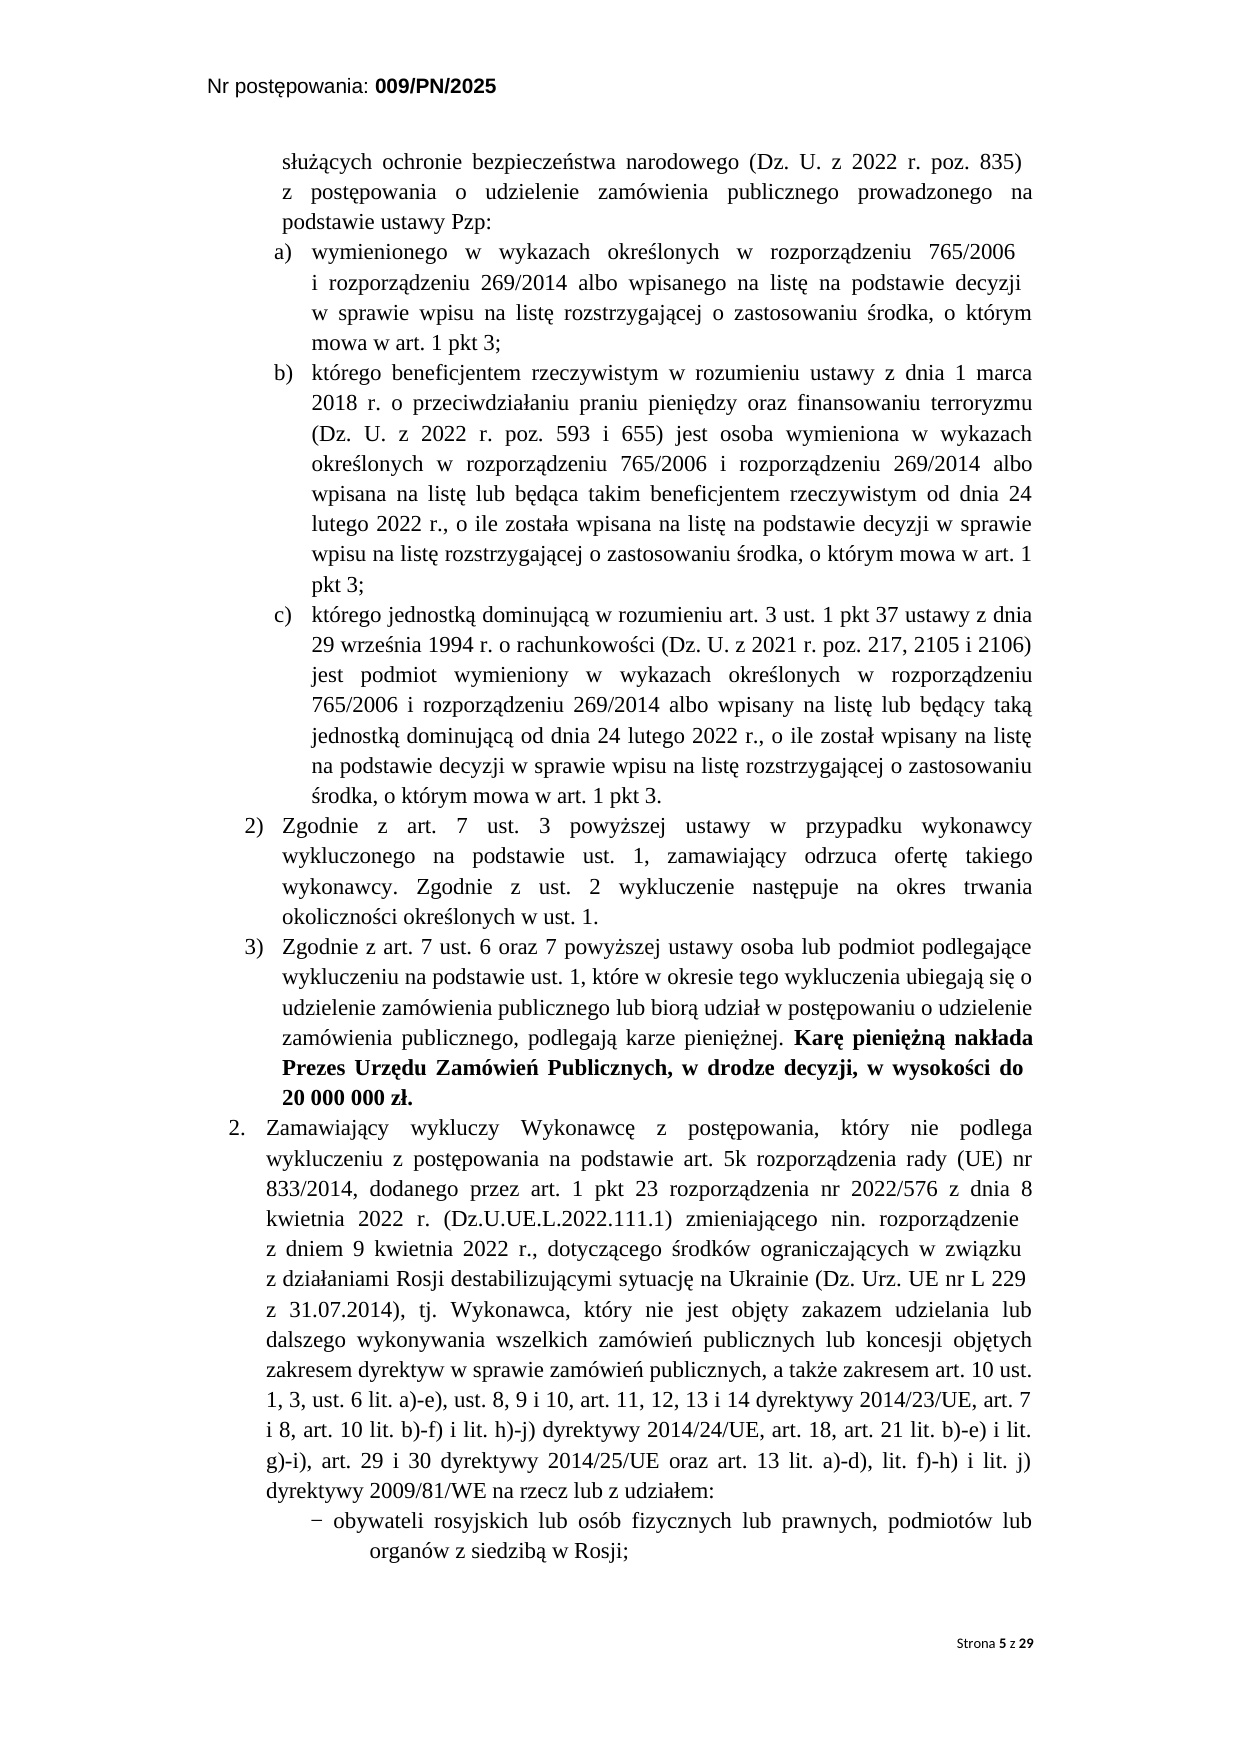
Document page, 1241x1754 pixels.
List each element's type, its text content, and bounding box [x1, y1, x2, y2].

list wymienionego w wykazach określonych w rozporządzeniu 765/2006 i rozporządzeniu 269/2014 albo wpisanego na listę na podstawie decyzji w sprawie wpisu na listę rozstrzygającej o zastosowaniu środka, o którym mowa w art. 1 pkt 3; [274, 238, 1033, 355]
list którego jednostką dominującą w rozumieniu art. 3 ust. 1 pkt 37 ustawy z dnia 29 września 1994 r. o rachunkowości (Dz. U. z 2021 r. poz. 217, 2105 i 2106) jest podmiot wymieniony w wykazach określonych w rozporządzeniu 765/2006 i rozporządzeniu 269/2014 albo wpisany na listę lub będący taką jednostką dominującą od dnia 24 lutego 2022 r., o ile został wpisany na listę na podstawie decyzji w sprawie wpisu na listę rozstrzygającej o zastosowaniu środka, o którym mowa w art. 1 pkt 3. [274, 601, 1033, 808]
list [244, 148, 1033, 234]
list którego beneficjentem rzeczywistym w rozumieniu ustawy z dnia 1 marca 2018 r. o przeciwdziałaniu praniu pieniędzy oraz finansowaniu terroryzmu (Dz. U. z 2022 r. poz. 593 i 655) jest osoba wymieniona w wykazach określonych w rozporządzeniu 765/2006 i rozporządzeniu 269/2014 albo wpisana na listę lub będąca takim beneficjentem rzeczywistym od dnia 24 lutego 2022 r., o ile została wpisana na listę na podstawie decyzji w sprawie wpisu na listę rozstrzygającej o zastosowaniu środka, o którym mowa w art. 1 pkt 3; [274, 359, 1033, 597]
text − obywateli rosyjskich lub osób fizycznych lub prawnych, podmiotów lub organów z siedzibą w Rosji; [310, 1507, 1033, 1564]
list Zgodnie z art. 7 ust. 3 powyższej ustawy w przypadku wykonawcy wykluczonego na podstawie ust. 1, zamawiający odrzuca ofertę takiego wykonawcy. Zgodnie z ust. 2 wykluczenie następuje na okres trwania okoliczności określonych w ust. 1. [244, 812, 1033, 929]
list Zamawiający wykluczy Wykonawcę z postępowania, który nie podlega wykluczeniu z postępowania na podstawie art. 5k rozporządzenia rady (UE) nr 833/2014, dodanego przez art. 1 pkt 23 rozporządzenia nr 2022/576 z dnia 8 kwietnia 2022 r. (Dz.U.UE.L.2022.111.1) zmieniającego nin. rozporządzenie z dniem 9 kwietnia 2022 r., dotyczącego środków ograniczających w związku z działaniami Rosji destabilizującymi sytuację na Ukrainie (Dz. Urz. UE nr L 229 z 31.07.2014), tj. Wykonawca, który nie jest objęty zakazem udzielania lub dalszego wykonywania wszelkich zamówień publicznych lub koncesji objętych zakresem dyrektyw w sprawie zamówień publicznych, a także zakresem art. 10 ust. 1, 3, ust. 6 lit. a)-e), ust. 8, 9 i 10, art. 11, 12, 13 i 14 dyrektywy 2014/23/UE, art. 7 i 8, art. 10 lit. b)-f) i lit. h)-j) dyrektywy 2014/24/UE, art. 18, art. 21 lit. b)-e) i lit. g)-i), art. 29 i 30 dyrektywy 2014/25/UE oraz art. 13 lit. a)-d), lit. f)-h) i lit. j) dyrektywy 2009/81/WE na rzecz lub z udziałem: [228, 1114, 1033, 1503]
list Zgodnie z art. 7 ust. 6 oraz 7 powyższej ustawy osoba lub podmiot podlegające wykluczeniu na podstawie ust. 1, które w okresie tego wykluczenia ubiegają się o udzielenie zamówienia publicznego lub biorą udział w postępowaniu o udzielenie zamówienia publicznego, podlegają karze pieniężnej. Karę pieniężną nakłada Prezes Urzędu Zamówień Publicznych, w drodze decyzji, w wysokości do 20 000 000 zł. [244, 933, 1033, 1111]
